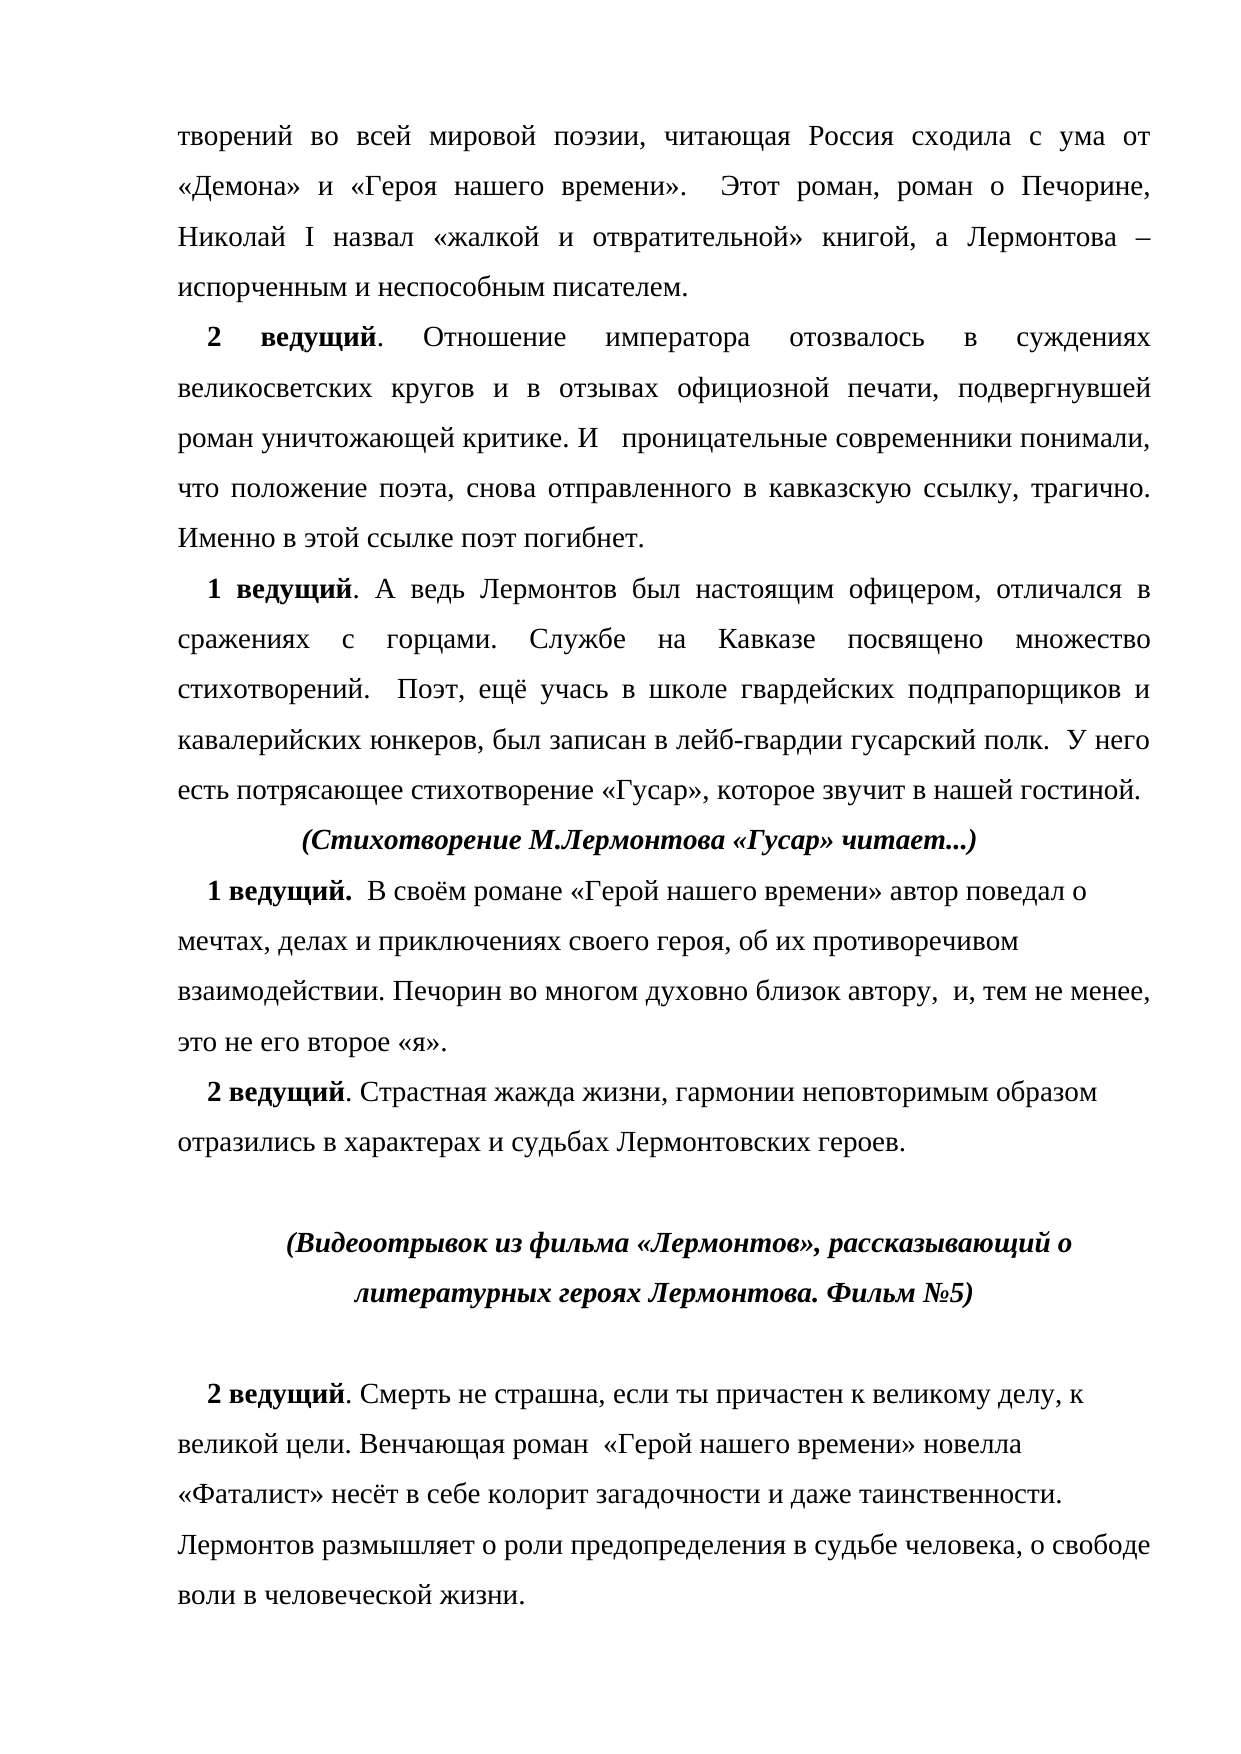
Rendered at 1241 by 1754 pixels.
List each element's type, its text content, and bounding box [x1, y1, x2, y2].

text 1 ведущий. А ведь Лермонтов был настоящим офицером, отличался в сражениях с горцами. Службе на Кавказе посвящено множество стихотворений. Поэт, ещё учась в школе гвардейских подпрапорщиков и кавалерийских юнкеров, был записан в лейб-гвардии гусарский полк. У него есть потрясающее стихотворение «Гусар», которое звучит в нашей гостиной. [177, 571, 1152, 806]
text 1 ведущий. В своём романе «Герой нашего времени» автор поведал о мечтах, делах и приключениях своего героя, об их противоречивом взаимодействии. Печорин во многом духовно близок автору, и, тем не менее, это не его второе «я». [177, 873, 1152, 1057]
text 2 ведущий. Отношение императора отозвалось в суждениях великосветских кругов и в отзывах официозной печати, подвергнувшей роман уничтожающей критике. И проницательные современники понимали, что положение поэта, снова отправленного в кавказскую ссылку, трагично. Именно в этой ссылке поэт погибнет. [177, 319, 1152, 554]
text (Стихотворение М.Лермонтова «Гусар» читает...) [177, 822, 1152, 856]
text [177, 118, 1152, 303]
text 2 ведущий. Смерть не страшна, если ты причастен к великому делу, к великой цели. Венчающая роман «Герой нашего времени» новелла «Фаталист» несёт в себе колорит загадочности и даже таинственности. Лермонтов размышляет о роли предопределения в судьбе человека, о свободе воли в человеческой жизни. [177, 1376, 1152, 1611]
text (Видеоотрывок из фильма «Лермонтов», рассказывающий о литературных героях Лермонтова. Фильм №5) [177, 1225, 1152, 1309]
text 2 ведущий. Страстная жажда жизни, гармонии неповторимым образом отразились в характерах и судьбах Лермонтовских героев. [177, 1074, 1152, 1158]
